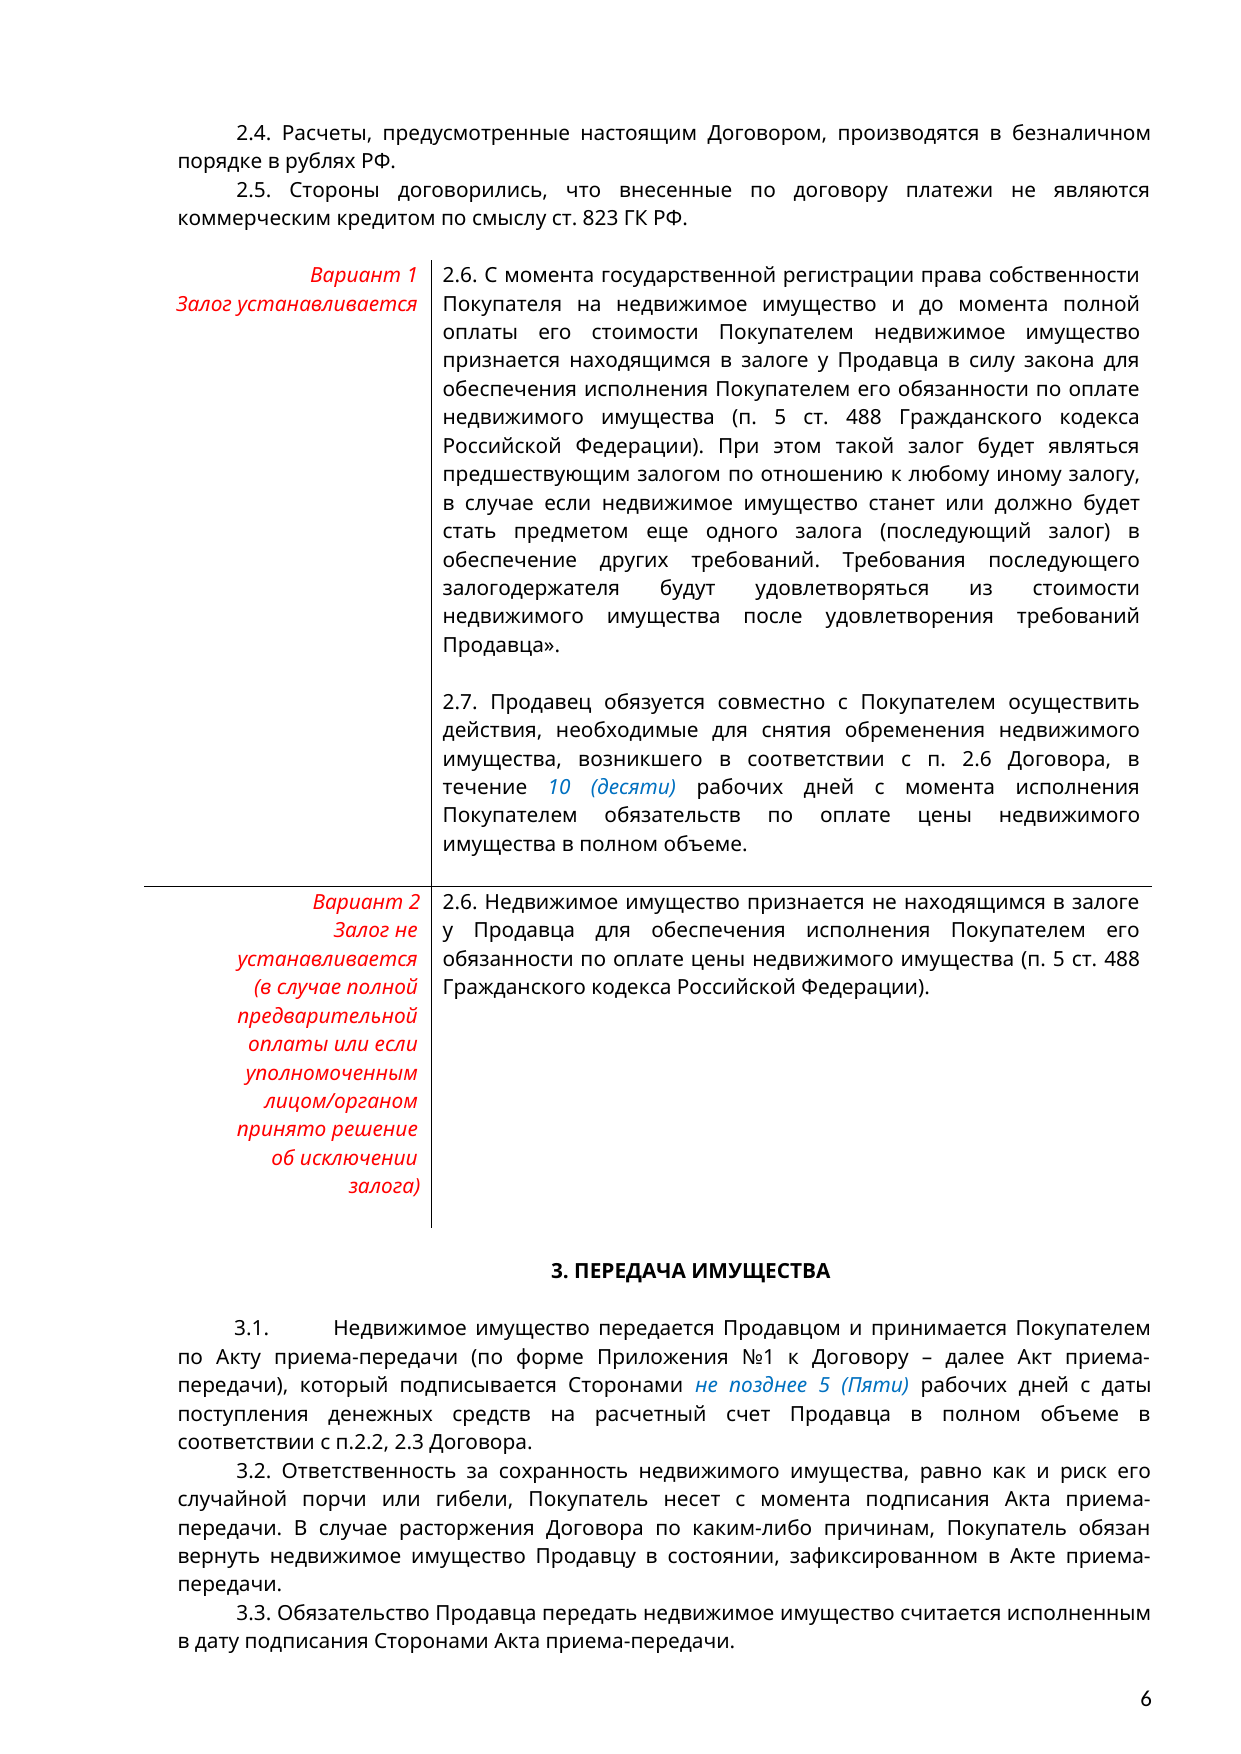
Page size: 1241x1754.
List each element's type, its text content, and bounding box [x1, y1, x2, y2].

text 2.5. Стороны договорились, что внесенные по договору платежи не являются коммерческим кредитом по смыслу ст. 823 ГК РФ. [177, 175, 1152, 232]
table_cell Вариант 2 Залог не устанавливается (в случае полной предварительной оплаты или если уполномоченным лицом/органом принято решение об исключении залога) [144, 887, 431, 1228]
table_header Вариант 1 Залог устанавливается [144, 260, 431, 886]
text 3.2. Ответственность за сохранность недвижимого имущества, равно как и риск его случайной порчи или гибели, Покупатель несет с момента подписания Акта приема-передачи. В случае расторжения Договора по каким-либо причинам, Покупатель обязан вернуть недвижимое имущество Продавцу в состоянии, зафиксированном в Акте приема-передачи. [177, 1456, 1152, 1598]
list Недвижимое имущество передается Продавцом и принимается Покупателем по Акту приема-передачи (по форме Приложения №1 к Договору – далее Акт приема-передачи), который подписывается Сторонами не позднее 5 (Пяти) рабочих дней с даты поступления денежных средств на расчетный счет Продавца в полном объеме в соответствии с п.2.2, 2.3 Договора. [177, 1313, 1152, 1456]
text 2.4. Расчеты, предусмотренные настоящим Договором, производятся в безналичном порядке в рублях РФ. [177, 118, 1152, 175]
list 3. ПЕРЕДАЧА ИМУЩЕСТВА [233, 1257, 1148, 1285]
text 3.3. Обязательство Продавца передать недвижимое имущество считается исполненным в дату подписания Сторонами Акта приема-передачи. [177, 1598, 1152, 1655]
table_cell 2.6. Недвижимое имущество признается не находящимся в залоге у Продавца для обеспечения исполнения Покупателем его обязанности по оплате цены недвижимого имущества (п. 5 ст. 488 Гражданского кодекса Российской Федерации). [432, 887, 1152, 1228]
table_header 2.6. С момента государственной регистрации права собственности Покупателя на недвижимое имущество и до момента полной оплаты его стоимости Покупателем недвижимое имущество признается находящимся в залоге у Продавца в силу закона для обеспечения исполнения Покупателем его обязанности по оплате недвижимого имущества (п. 5 ст. 488 Гражданского кодекса Российской Федерации). При этом такой залог будет являться предшествующим залогом по отношению к любому иному залогу, в случае если недвижимое имущество станет или должно будет стать предметом еще одного залога (последующий залог) в обеспечение других требований. Требования последующего залогодержателя будут удовлетворяться из стоимости недвижимого имущества после удовлетворения требований Продавца». 2.7. Продавец обязуется совместно с Покупателем осуществить действия, необходимые для снятия обременения недвижимого имущества, возникшего в соответствии с п. 2.6 Договора, в течение 10 (десяти) рабочих дней с момента исполнения Покупателем обязательств по оплате цены недвижимого имущества в полном объеме. [432, 260, 1152, 886]
